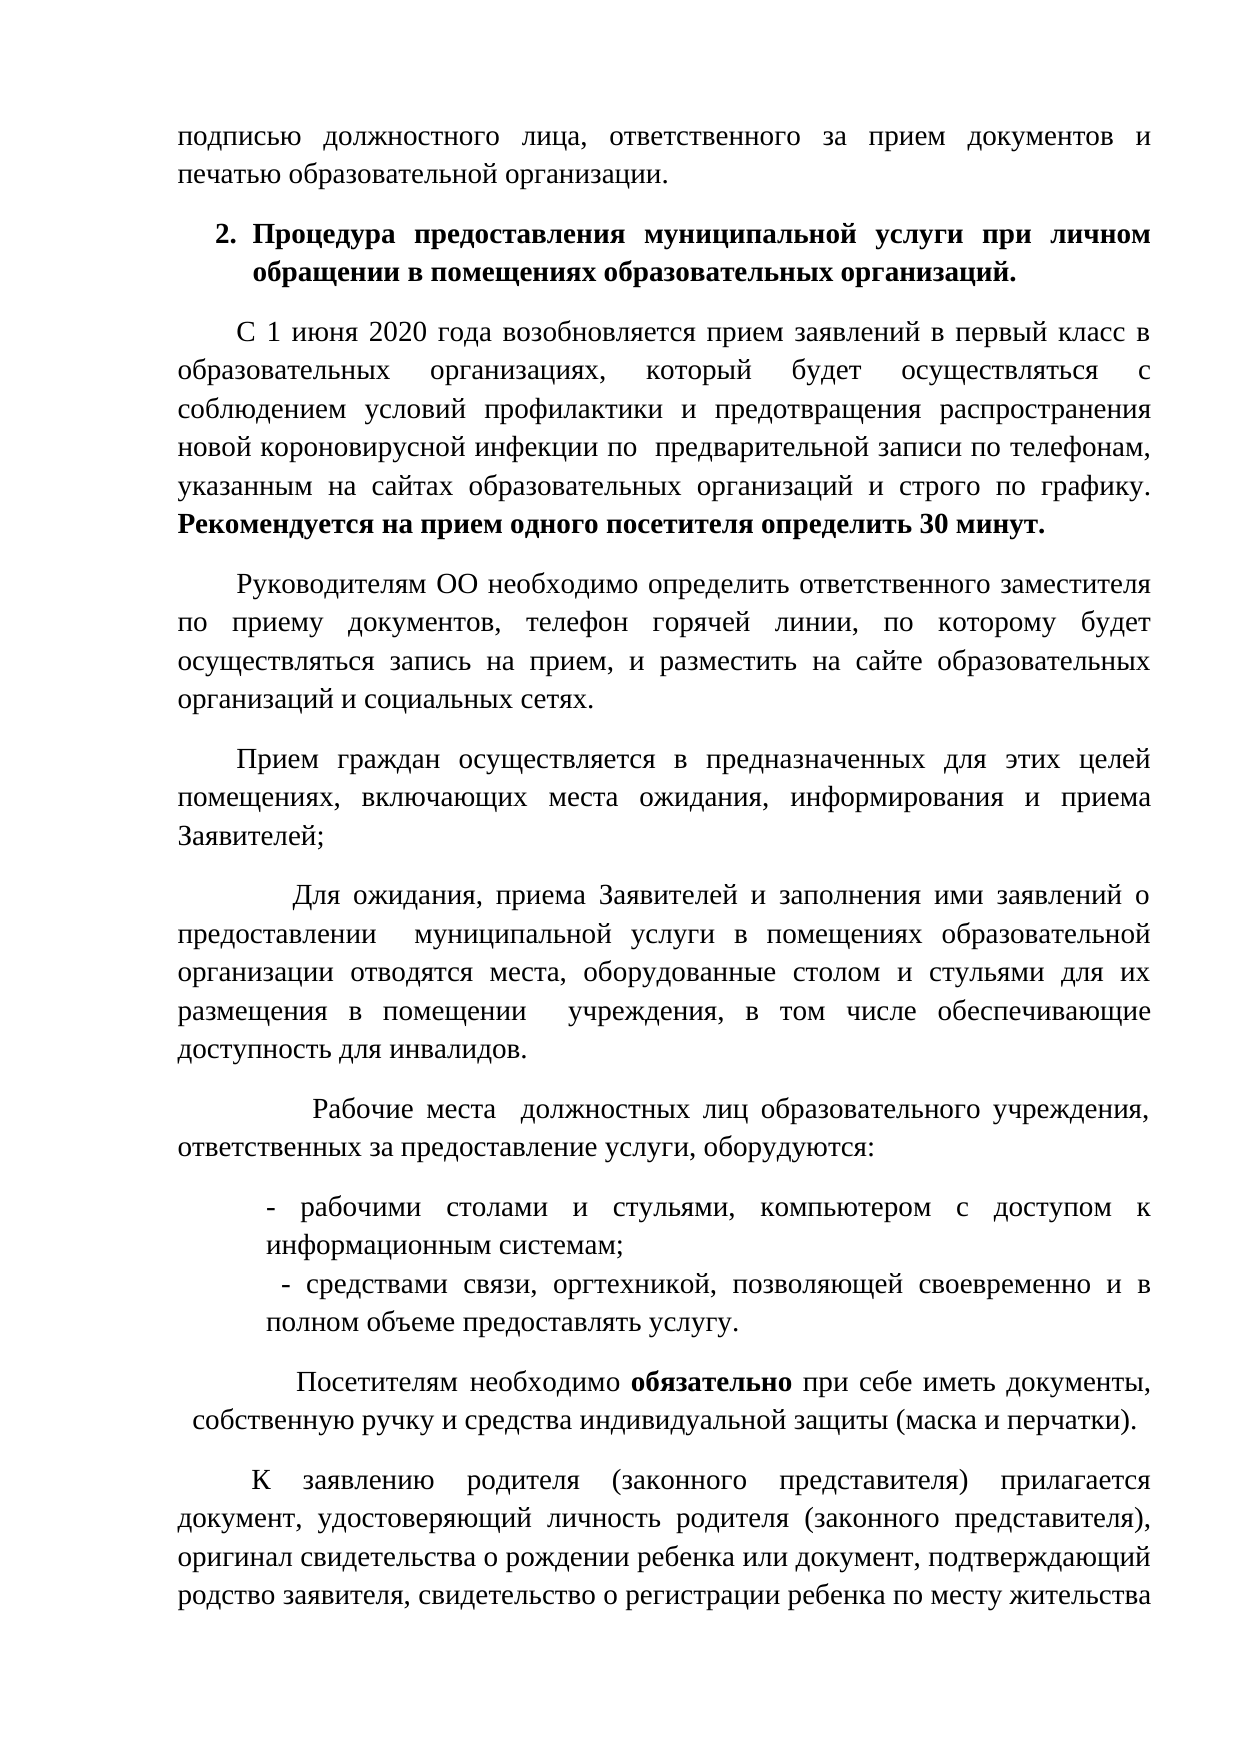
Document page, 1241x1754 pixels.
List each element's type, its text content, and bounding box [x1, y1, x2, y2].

text - рабочими столами и стульями, компьютером с доступом к информационным системам; [266, 1189, 1152, 1261]
list Процедура предоставления муниципальной услуги при личном обращении в помещениях образовательных организаций. [215, 216, 1152, 288]
text Руководителям ОО необходимо определить ответственного заместителя по приему документов, телефон горячей линии, по которому будет осуществляться запись на прием, и разместить на сайте образовательных организаций и социальных сетях. [177, 566, 1152, 715]
text Для ожидания, приема Заявителей и заполнения ими заявлений о предоставлении муниципальной услуги в помещениях образовательной организации отводятся места, оборудованные столом и стульями для их размещения в помещении учреждения, в том числе обеспечивающие доступность для инвалидов. [177, 877, 1152, 1065]
text Посетителям необходимо обязательно при себе иметь документы, собственную ручку и средства индивидуальной защиты (маска и перчатки). [192, 1364, 1152, 1436]
text - средствами связи, оргтехникой, позволяющей своевременно и в полном объеме предоставлять услугу. [266, 1266, 1152, 1338]
text С 1 июня 2020 года возобновляется прием заявлений в первый класс в образовательных организациях, который будет осуществляться с соблюдением условий профилактики и предотвращения распространения новой короновирусной инфекции по предварительной записи по телефонам, указанным на сайтах образовательных организаций и строго по графику. Рекомендуется на прием одного посетителя определить 30 минут. [177, 314, 1152, 540]
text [177, 118, 1152, 190]
text Прием граждан осуществляется в предназначенных для этих целей помещениях, включающих места ожидания, информирования и приема Заявителей; [177, 741, 1152, 852]
text Рабочие места должностных лиц образовательного учреждения, ответственных за предоставление услуги, оборудуются: [177, 1091, 1152, 1163]
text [177, 1462, 1152, 1611]
